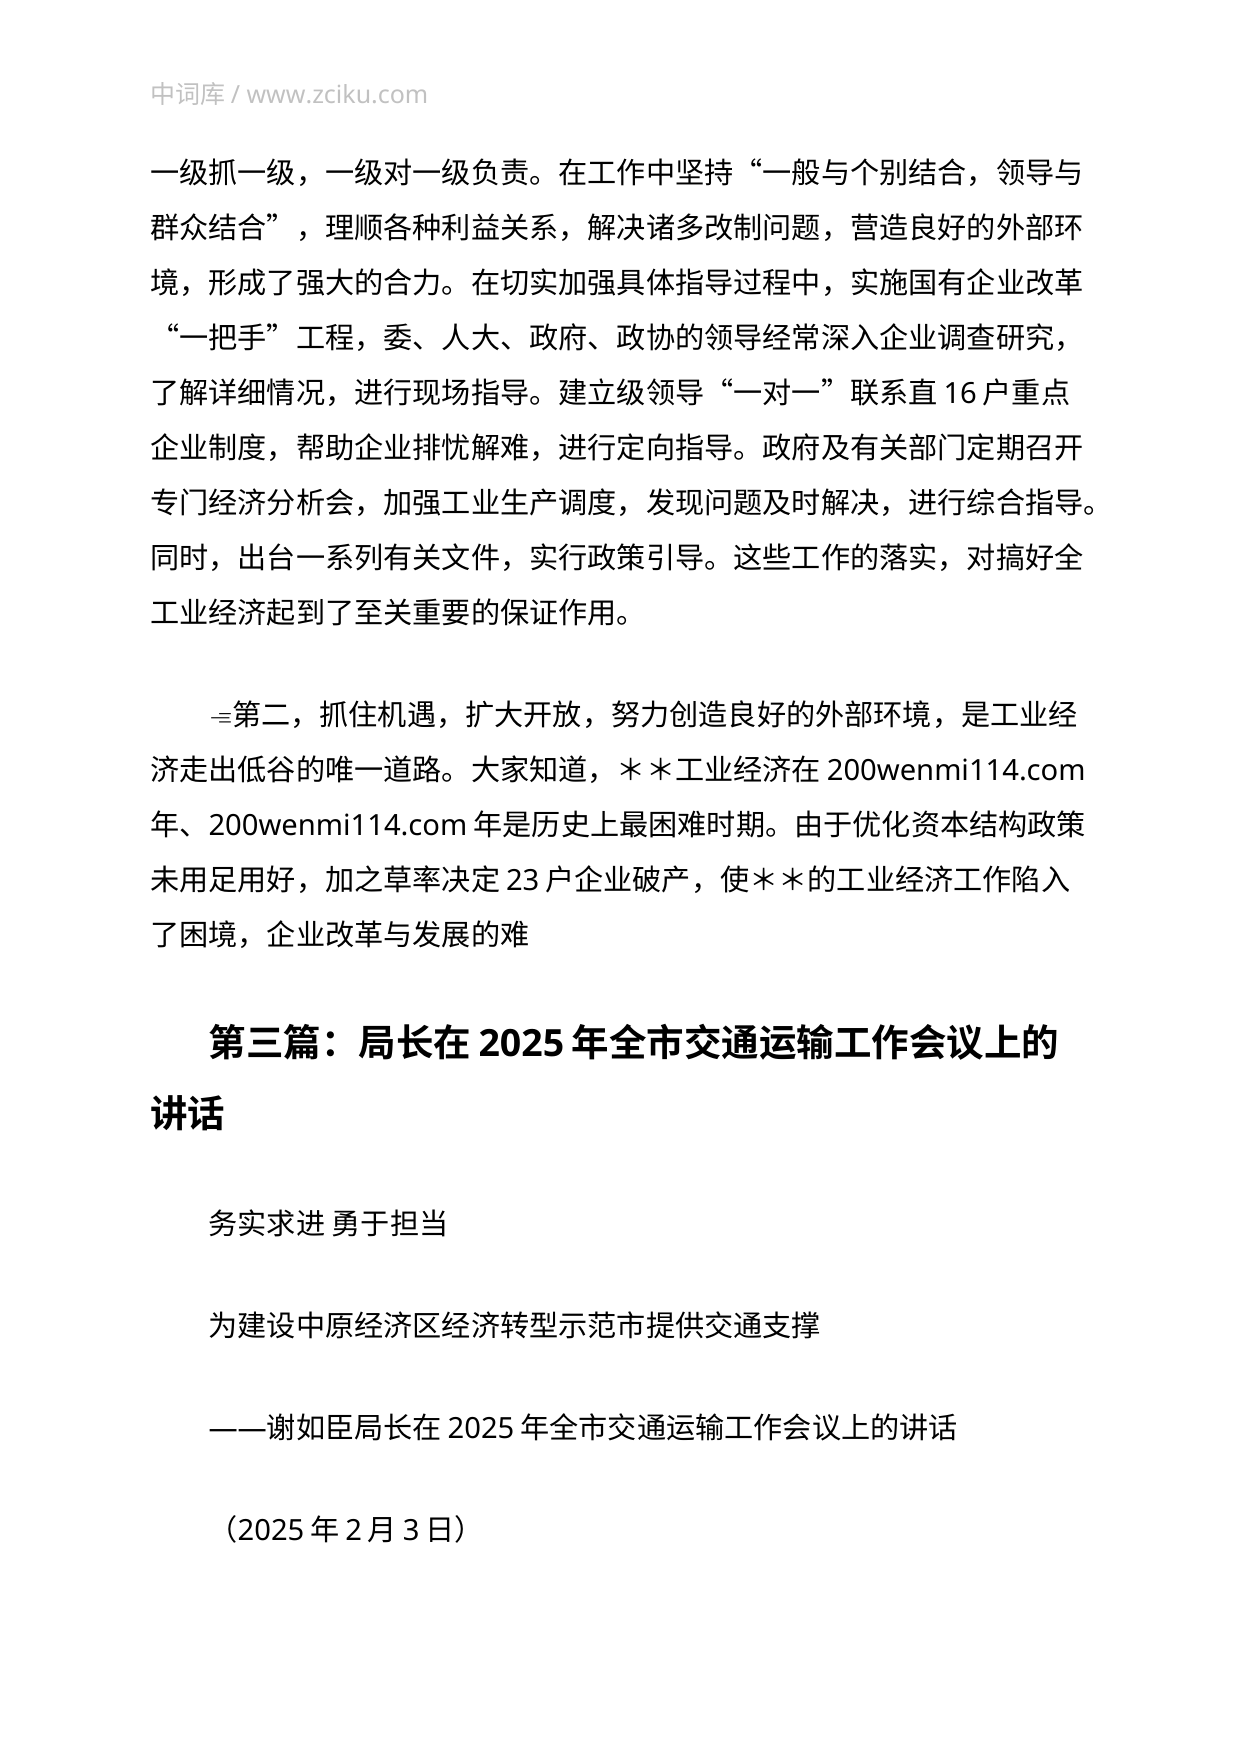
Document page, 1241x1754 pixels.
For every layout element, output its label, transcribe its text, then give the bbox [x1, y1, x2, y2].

text 第二，抓住机遇，扩大开放，努力创造良好的外部环境，是工业经济走出低谷的唯一道路。大家知道，＊＊工业经济在200wenmi114.com年、200wenmi114.com年是历史上最困难时期。由于优化资本结构政策未用足用好，加之草率决定23户企业破产，使＊＊的工业经济工作陷入了困境，企业改革与发展的难 [150, 691, 1090, 953]
text 第三篇：局长在2025年全市交通运输工作会议上的讲话 [150, 1013, 1090, 1138]
text ——谢如臣局长在2025年全市交通运输工作会议上的讲话 [150, 1404, 1090, 1447]
text 务实求进 勇于担当 [150, 1201, 1090, 1243]
text 为建设中原经济区经济转型示范市提供交通支撑 [150, 1303, 1090, 1345]
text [150, 150, 1090, 632]
text （2025年2月3日） [150, 1506, 1090, 1549]
